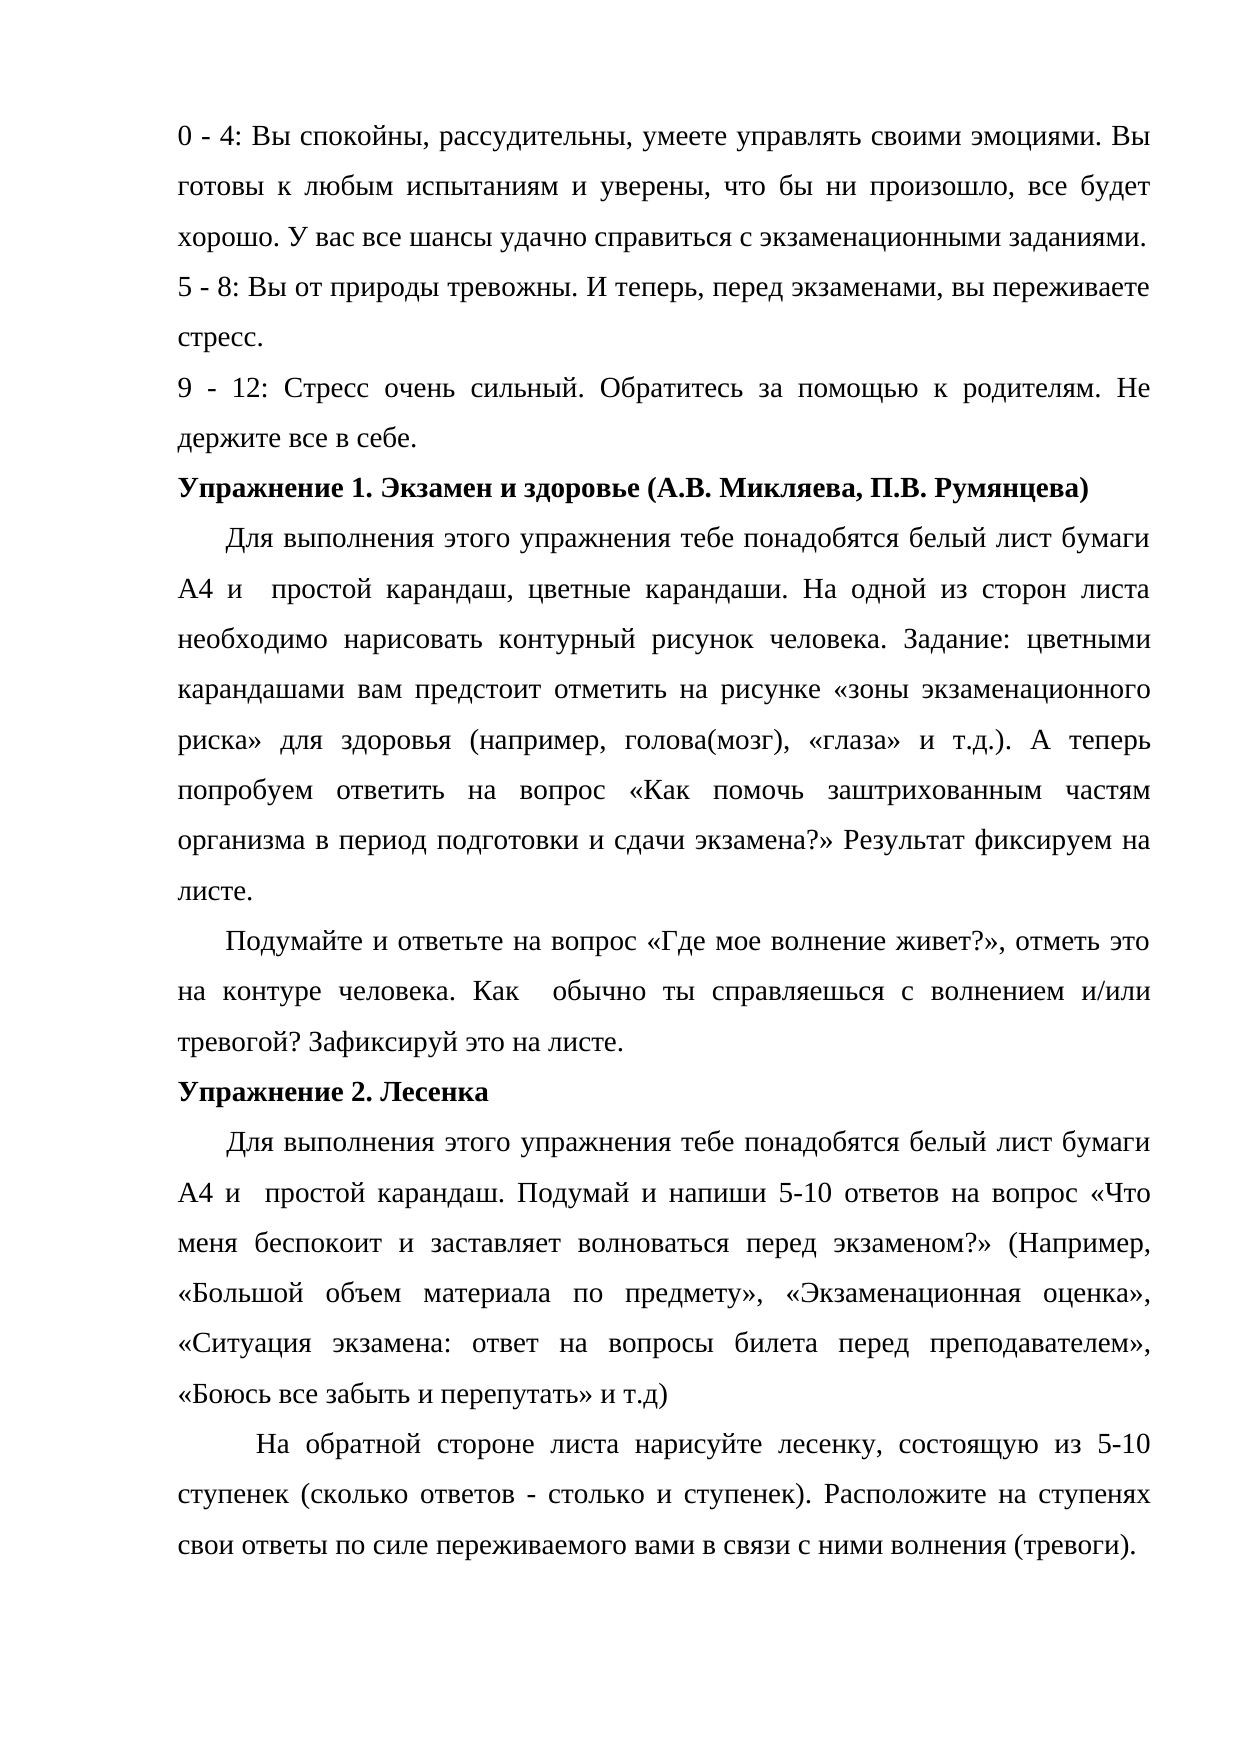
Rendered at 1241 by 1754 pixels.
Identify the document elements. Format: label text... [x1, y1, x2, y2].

text Упражнение 2. Лесенка [177, 1074, 1152, 1108]
text Подумайте и ответьте на вопрос «Где мое волнение живет?», отметь это на контуре человека. Как обычно ты справляешься с волнением и/или тревогой? Зафиксируй это на листе. [177, 923, 1152, 1057]
text 0 - 4: Вы спокойны, рассудительны, умеете управлять своими эмоциями. Вы готовы к любым испытаниям и уверены, что бы ни произошло, все будет хорошо. У вас все шансы удачно справиться с экзаменационными заданиями. [177, 118, 1152, 252]
text 9 - 12: Стресс очень сильный. Обратитесь за помощью к родителям. Не держите все в себе. [177, 370, 1152, 453]
text Упражнение 1. Экзамен и здоровье (А.В. Микляева, П.В. Румянцева) [177, 470, 1152, 504]
text Для выполнения этого упражнения тебе понадобятся белый лист бумаги А4 и простой карандаш. Подумай и напиши 5-10 ответов на вопрос «Что меня беспокоит и заставляет волноваться перед экзаменом?» (Например, «Большой объем материала по предмету», «Экзаменационная оценка», «Ситуация экзамена: ответ на вопросы билета перед преподавателем», «Боюсь все забыть и перепутать» и т.д) [177, 1124, 1152, 1409]
text На обратной стороне листа нарисуйте лесенку, состоящую из 5-10 ступенек (сколько ответов - столько и ступенек). Расположите на ступенях свои ответы по силе переживаемого вами в связи с ними волнения (тревоги). [177, 1426, 1152, 1560]
text Для выполнения этого упражнения тебе понадобятся белый лист бумаги А4 и простой карандаш, цветные карандаши. На одной из сторон листа необходимо нарисовать контурный рисунок человека. Задание: цветными карандашами вам предстоит отметить на рисунке «зоны экзаменационного риска» для здоровья (например, голова(мозг), «глаза» и т.д.). А теперь попробуем ответить на вопрос «Как помочь заштрихованным частям организма в период подготовки и сдачи экзамена?» Результат фиксируем на листе. [177, 521, 1152, 906]
text 5 - 8: Вы от природы тревожны. И теперь, перед экзаменами, вы переживаете стресс. [177, 269, 1152, 353]
